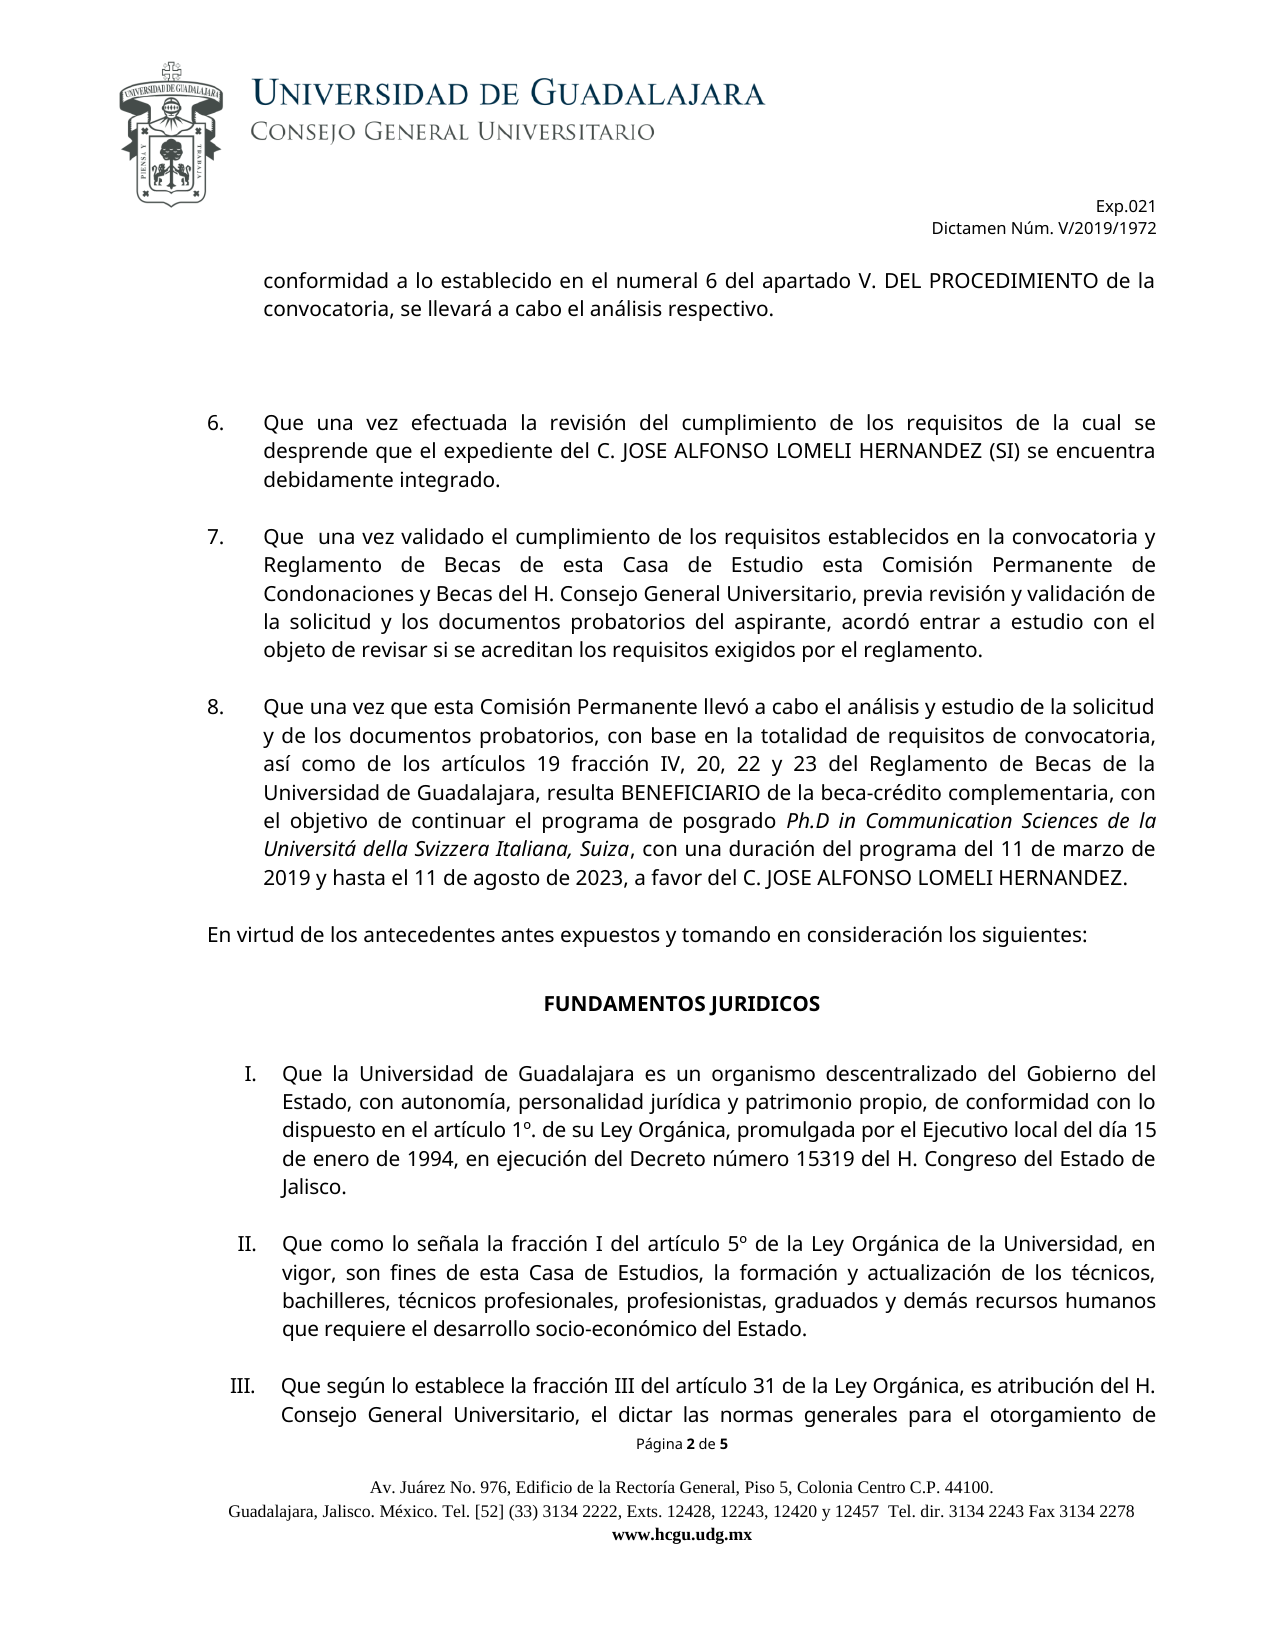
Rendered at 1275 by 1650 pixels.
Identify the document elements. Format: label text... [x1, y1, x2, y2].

list Que como lo señala la fracción I del artículo 5º de la Ley Orgánica de la Universidad, en vigor, son fines de esta Casa de Estudios, la formación y actualización de los técnicos, bachilleres, técnicos profesionales, profesionistas, graduados y demás recursos humanos que requiere el desarrollo socio-económico del Estado. [257, 1229, 1157, 1343]
list Que una vez validado el cumplimiento de los requisitos establecidos en la convocatoria y Reglamento de Becas de esta Casa de Estudio esta Comisión Permanente de Condonaciones y Becas del H. Consejo General Universitario, previa revisión y validación de la solicitud y los documentos probatorios del aspirante, acordó entrar a estudio con el objeto de revisar si se acreditan los requisitos exigidos por el reglamento. [207, 522, 1157, 664]
picture [31, 1, 1275, 268]
list Que una vez efectuada la revisión del cumplimiento de los requisitos de la cual se desprende que el expediente del C. JOSE ALFONSO LOMELI HERNANDEZ (SI) se encuentra debidamente integrado. [207, 408, 1157, 493]
text En virtud de los antecedentes antes expuestos y tomando en consideración los siguientes: [207, 920, 1157, 948]
text FUNDAMENTOS JURIDICOS [207, 989, 1157, 1018]
list Que una vez que esta Comisión Permanente llevó a cabo el análisis y estudio de la solicitud y de los documentos probatorios, con base en la totalidad de requisitos de convocatoria, así como de los artículos 19 fracción IV, 20, 22 y 23 del Reglamento de Becas de la Universidad de Guadalajara, resulta BENEFICIARIO de la beca-crédito complementaria, con el objetivo de continuar el programa de posgrado Ph.D in Communication Sciences de la Universitá della Svizzera Italiana, Suiza, con una duración del programa del 11 de marzo de 2019 y hasta el 11 de agosto de 2023, a favor del C. JOSE ALFONSO LOMELI HERNANDEZ. [207, 692, 1157, 891]
list Que la Universidad de Guadalajara es un organismo descentralizado del Gobierno del Estado, con autonomía, personalidad jurídica y patrimonio propio, de conformidad con lo dispuesto en el artículo 1º. de su Ley Orgánica, promulgada por el Ejecutivo local del día 15 de enero de 1994, en ejecución del Decreto número 15319 del H. Congreso del Estado de Jalisco. [257, 1059, 1157, 1201]
